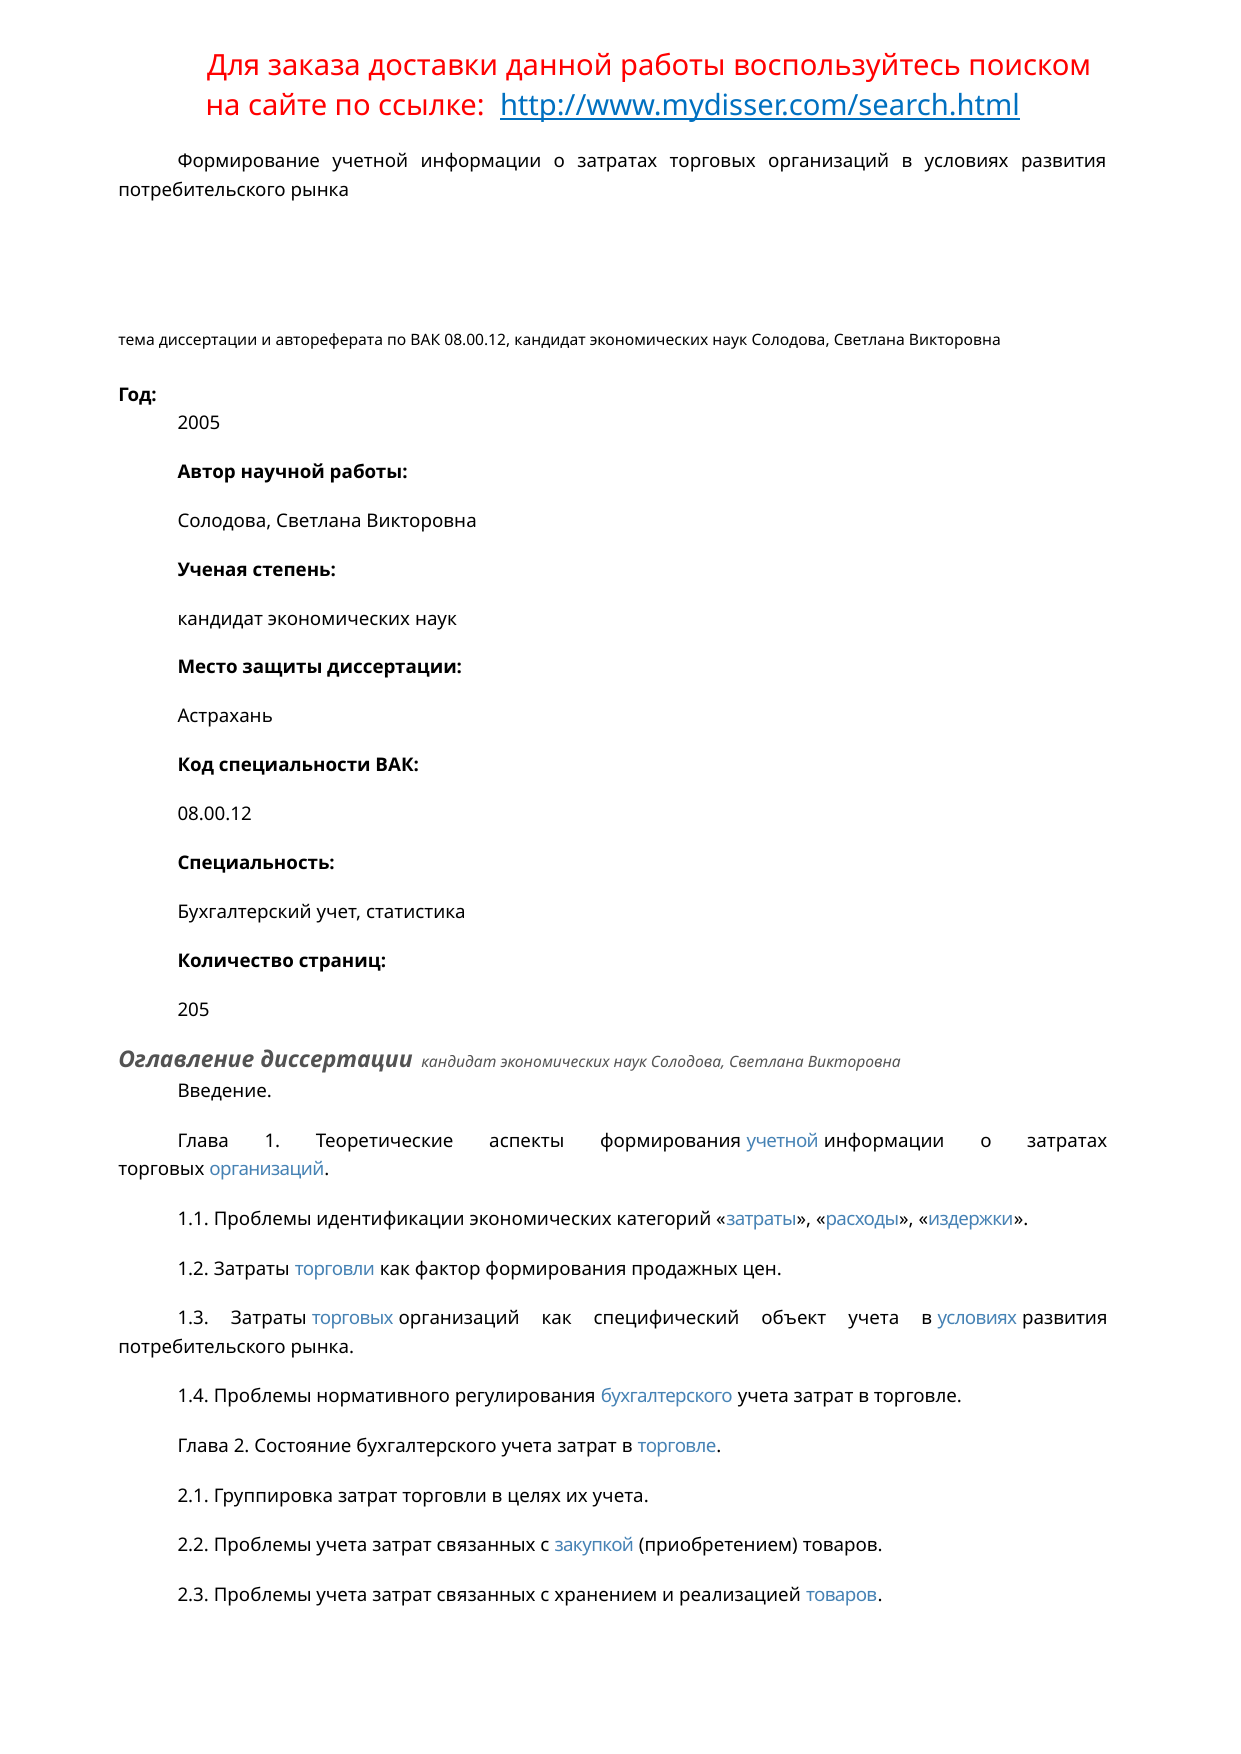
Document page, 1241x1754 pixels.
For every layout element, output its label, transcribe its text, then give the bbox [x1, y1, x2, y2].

text Формирование учетной информации о затратах торговых организаций в условиях развития потребительского рынка [118, 144, 1107, 202]
text Автор научной работы: [118, 455, 1107, 483]
subtitle Оглавление диссертации кандидат экономических наук Солодова, Светлана Викторовна [118, 1043, 1107, 1074]
text тема диссертации и автореферата по ВАК 08.00.12, кандидат экономических наук Солодова, Светлана Викторовна Год: [118, 322, 1107, 406]
text Количество cтраниц: [118, 945, 1107, 973]
text 2005 [118, 406, 1107, 434]
text Астрахань [118, 700, 1107, 728]
text Бухгалтерский учет, статистика [118, 896, 1107, 924]
text Солодова, Светлана Викторовна [118, 504, 1107, 532]
text 08.00.12 [118, 798, 1107, 826]
text Ученая cтепень: [118, 553, 1107, 581]
text кандидат экономических наук [118, 602, 1107, 630]
text Специальность: [118, 847, 1107, 875]
text 205 [118, 994, 1107, 1022]
text Место защиты диссертации: [118, 651, 1107, 679]
text Код cпециальности ВАК: [118, 749, 1107, 777]
